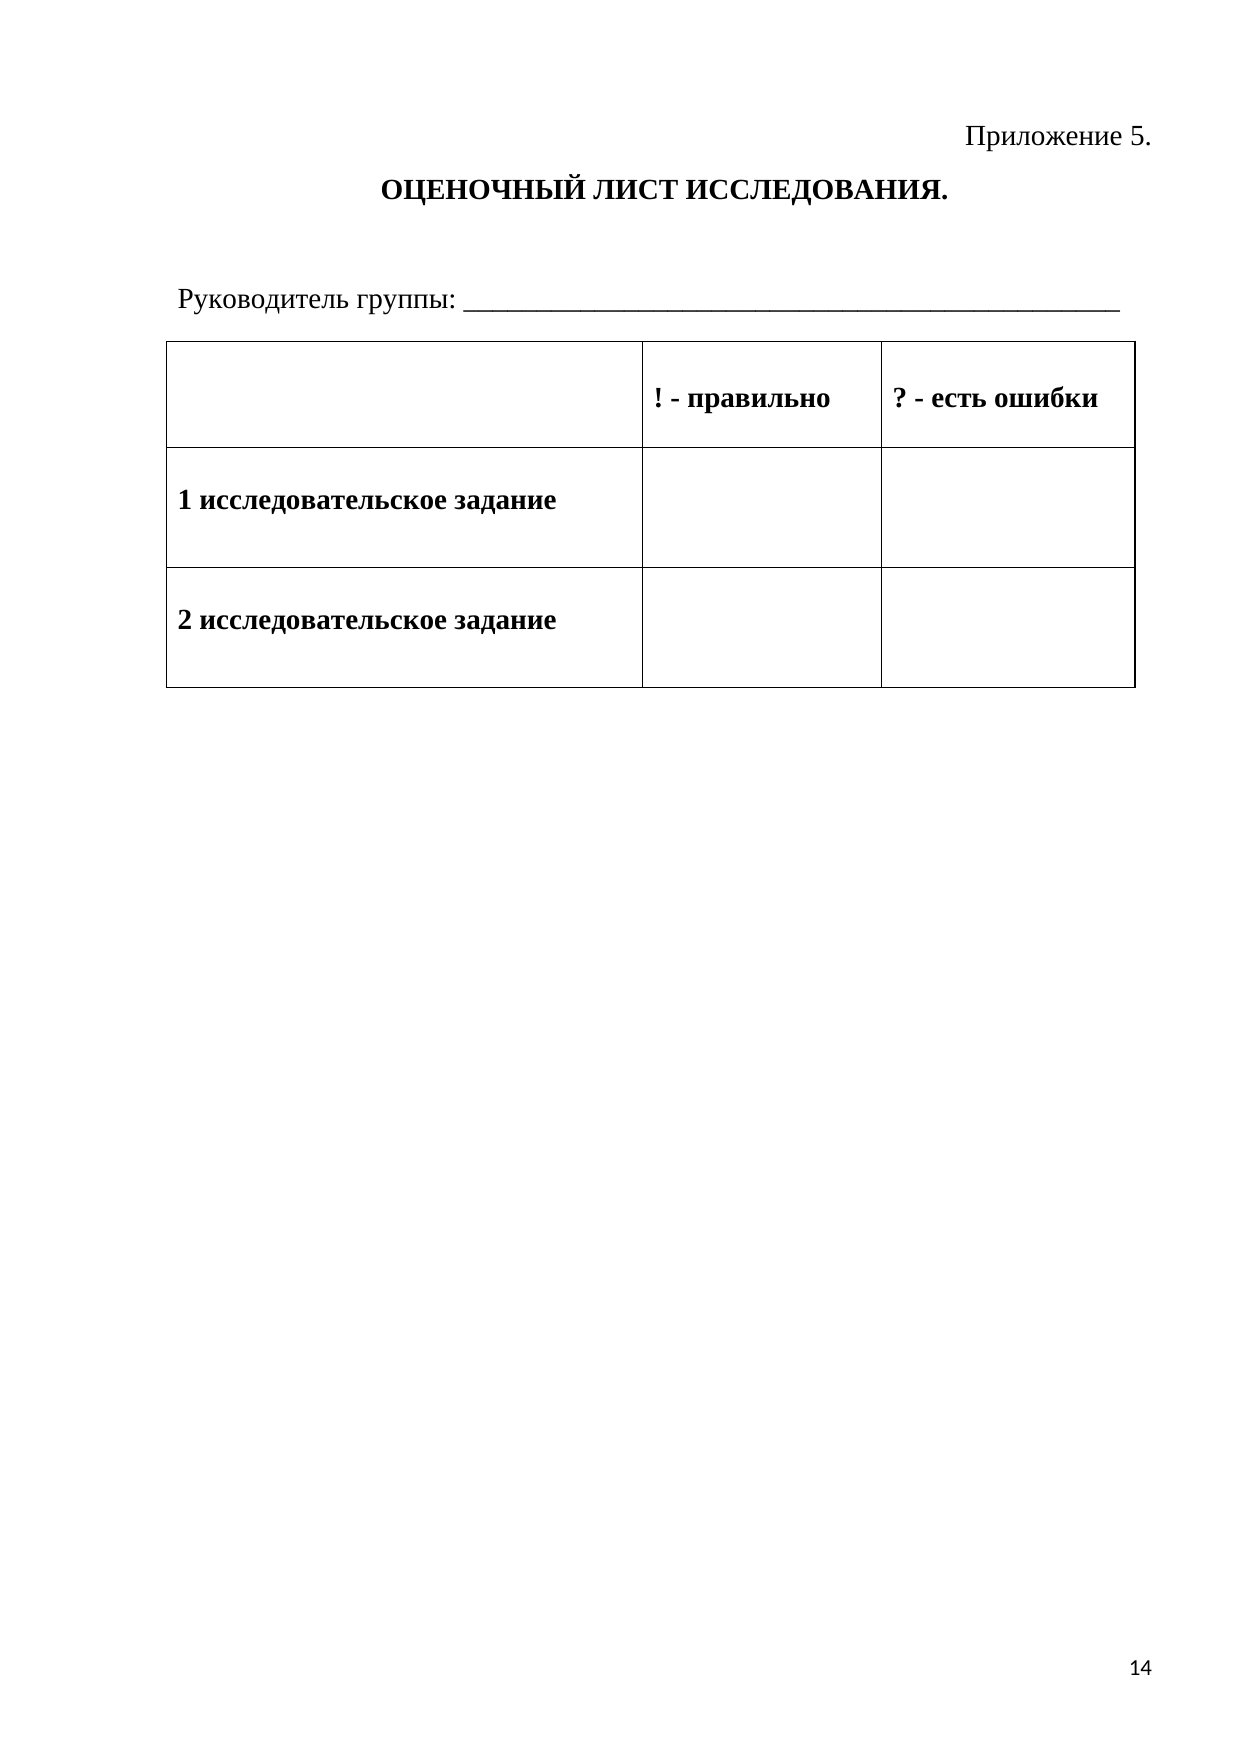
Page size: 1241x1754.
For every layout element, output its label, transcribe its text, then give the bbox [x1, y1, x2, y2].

table_cell 2 исследовательское задание [167, 568, 642, 687]
table_header ? - есть ошибки [882, 342, 1134, 447]
table_header ! - правильно [643, 342, 881, 447]
table_cell [882, 448, 1134, 567]
table_cell [643, 568, 881, 687]
text Приложение 5. [177, 118, 1152, 152]
text ОЦЕНОЧНЫЙ ЛИСТ ИССЛЕДОВАНИЯ. [177, 172, 1152, 206]
table_cell [882, 568, 1134, 687]
text Руководитель группы: _____________________________________________ [177, 281, 1152, 315]
table_cell 1 исследовательское задание [167, 448, 642, 567]
table_cell [643, 448, 881, 567]
table_header [167, 342, 642, 447]
